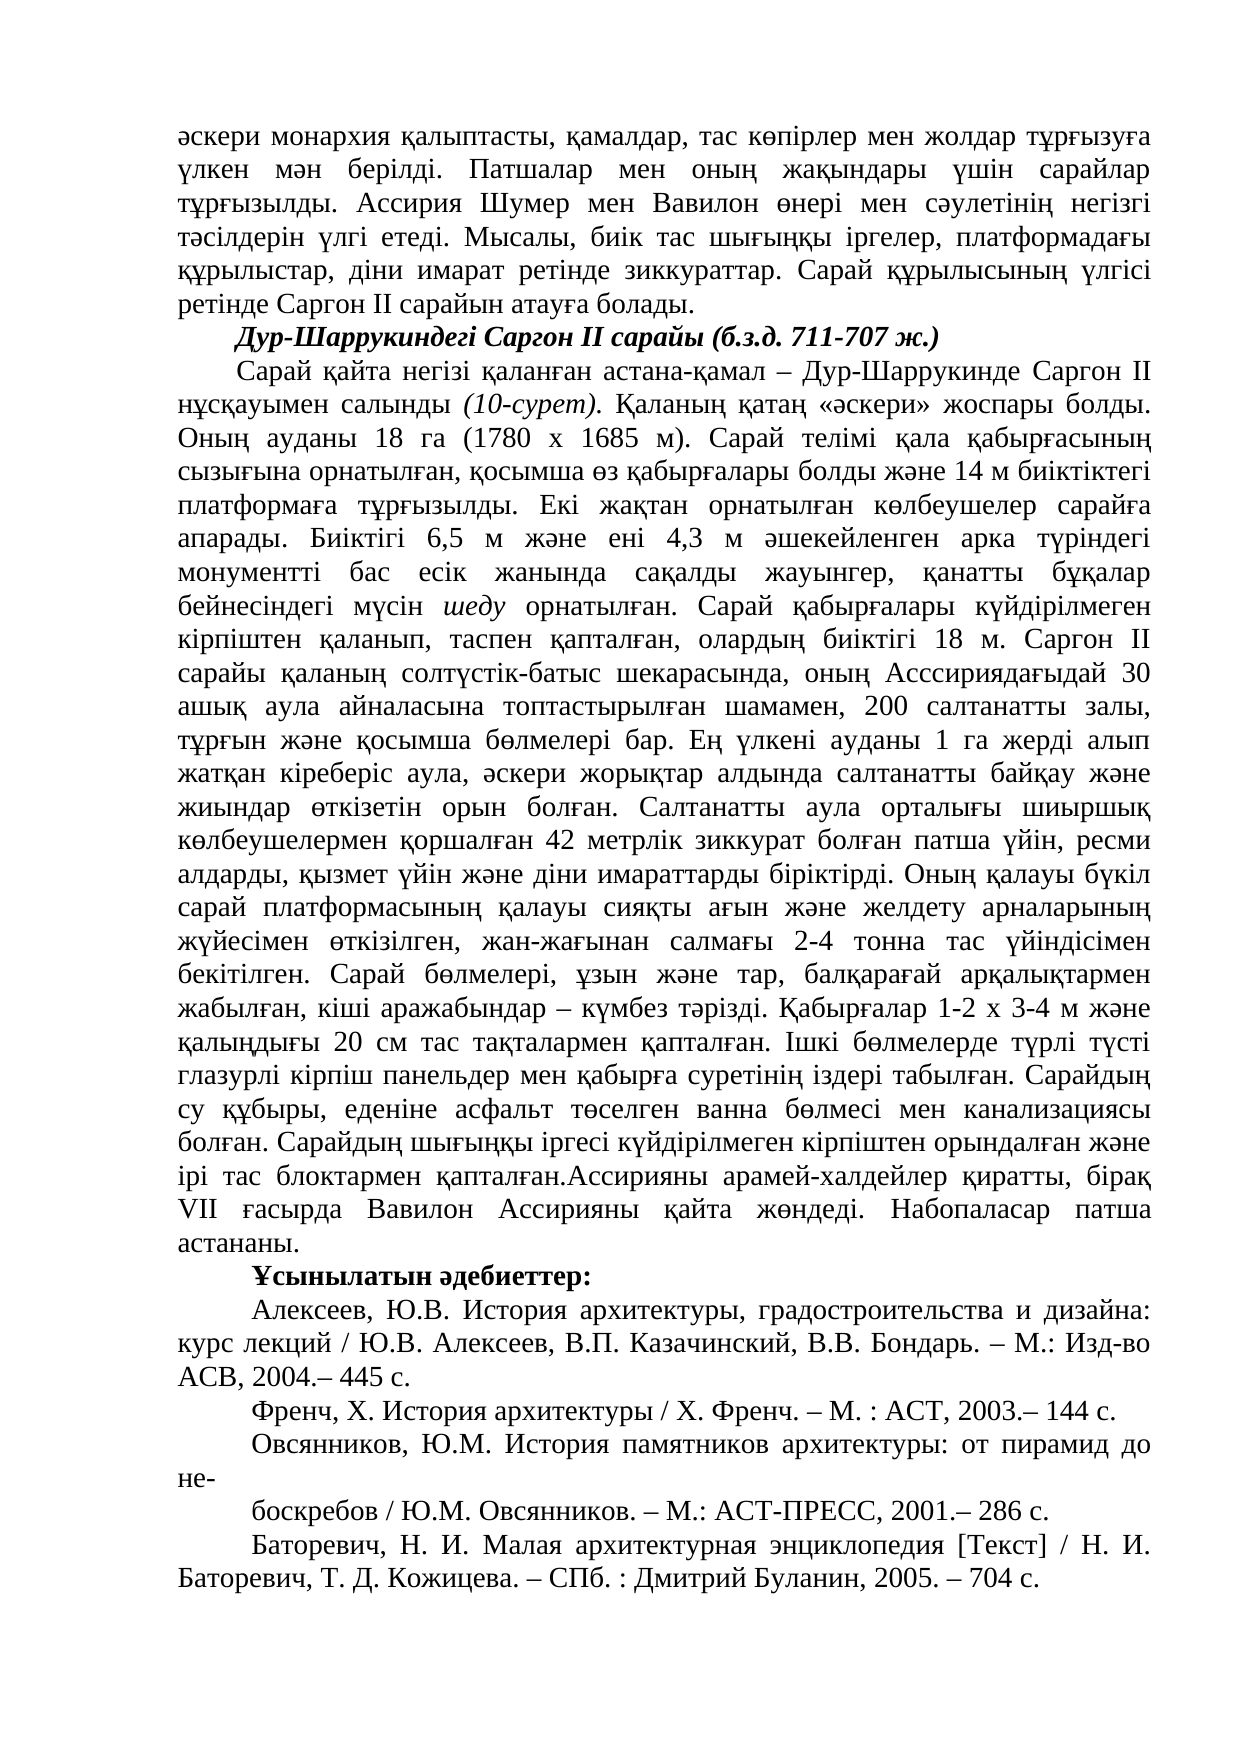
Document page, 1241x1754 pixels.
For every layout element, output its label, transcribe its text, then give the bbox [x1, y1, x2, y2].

text Дур-Шаррукиндегі Саргон ІІ сарайы (б.з.д. 711-707 ж.) [177, 319, 1152, 353]
text Ұсынылатын әдебиеттер: [177, 1258, 1152, 1292]
text Овсянников, Ю.М. История памятников архитектуры: от пирамид до не- [177, 1426, 1152, 1493]
text Баторевич, Н. И. Малая архитектурная энциклопедия [Текст] / Н. И. Баторевич, Т. Д. Кожицева. – СПб. : Дмитрий Буланин, 2005. – 704 с. [177, 1527, 1152, 1594]
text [177, 118, 1152, 319]
text Сарай қайта негізі қаланған астана-қамал – Дур-Шаррукинде Саргон ІІ нұсқауымен салынды (10-сурет). Қаланың қатаң «әскери» жоспары болды. Оның ауданы 18 га (1780 х 1685 м). Сарай телімі қала қабырғасының сызығына орнатылған, қосымша өз қабырғалары болды және 14 м биіктіктегі платформаға тұрғызылды. Екі жақтан орнатылған көлбеушелер сарайға апарады. Биіктігі 6,5 м және ені 4,3 м әшекейленген арка түріндегі монументті бас есік жанында сақалды жауынгер, қанатты бұқалар бейнесіндегі мүсін шеду орнатылған. Сарай қабырғалары күйдірілмеген кірпіштен қаланып, таспен қапталған, олардың биіктігі 18 м. Саргон ІІ сарайы қаланың солтүстік-батыс шекарасында, оның Асссириядағыдай 30 ашық аула айналасына топтастырылған шамамен, 200 салтанатты залы, тұрғын және қосымша бөлмелері бар. Ең үлкені ауданы 1 га жерді алып жатқан кіреберіс аула, әскери жорықтар алдында салтанатты байқау және жиындар өткізетін орын болған. Салтанатты аула орталығы шиыршық көлбеушелермен қоршалған 42 метрлік зиккурат болған патша үйін, ресми алдарды, қызмет үйін және діни имараттарды біріктірді. Оның қалауы бүкіл сарай платформасының қалауы сияқты ағын және желдету арналарының жүйесімен өткізілген, жан-жағынан салмағы 2-4 тонна тас үйіндісімен бекітілген. Сарай бөлмелері, ұзын және тар, балқарағай арқалықтармен жабылған, кіші аражабындар – күмбез тәрізді. Қабырғалар 1-2 х 3-4 м және қалыңдығы 20 см тас тақталармен қапталған. Ішкі бөлмелерде түрлі түсті глазурлі кірпіш панельдер мен қабырға суретінің іздері табылған. Сарайдың су құбыры, еденіне асфальт төселген ванна бөлмесі мен канализациясы болған. Сарайдың шығыңқы іргесі күйдірілмеген кірпіштен орындалған және ірі тас блоктармен қапталған.Ассирияны арамей-халдейлер қиратты, бірақ VІІ ғасырда Вавилон Ассирияны қайта жөндеді. Набопаласар патша астананы. [177, 353, 1152, 1258]
text Френч, Х. История архитектуры / Х. Френч. – М. : АСТ, 2003.– 144 с. [177, 1393, 1152, 1426]
text Алексеев, Ю.В. История архитектуры, градостроительства и дизайна: курс лекций / Ю.В. Алексеев, В.П. Казачинский, В.В. Бондарь. – М.: Изд-во АСВ, 2004.– 445 с. [177, 1292, 1152, 1393]
text боскребов / Ю.М. Овсянников. – М.: АСТ-ПРЕСС, 2001.– 286 с. [177, 1493, 1152, 1527]
